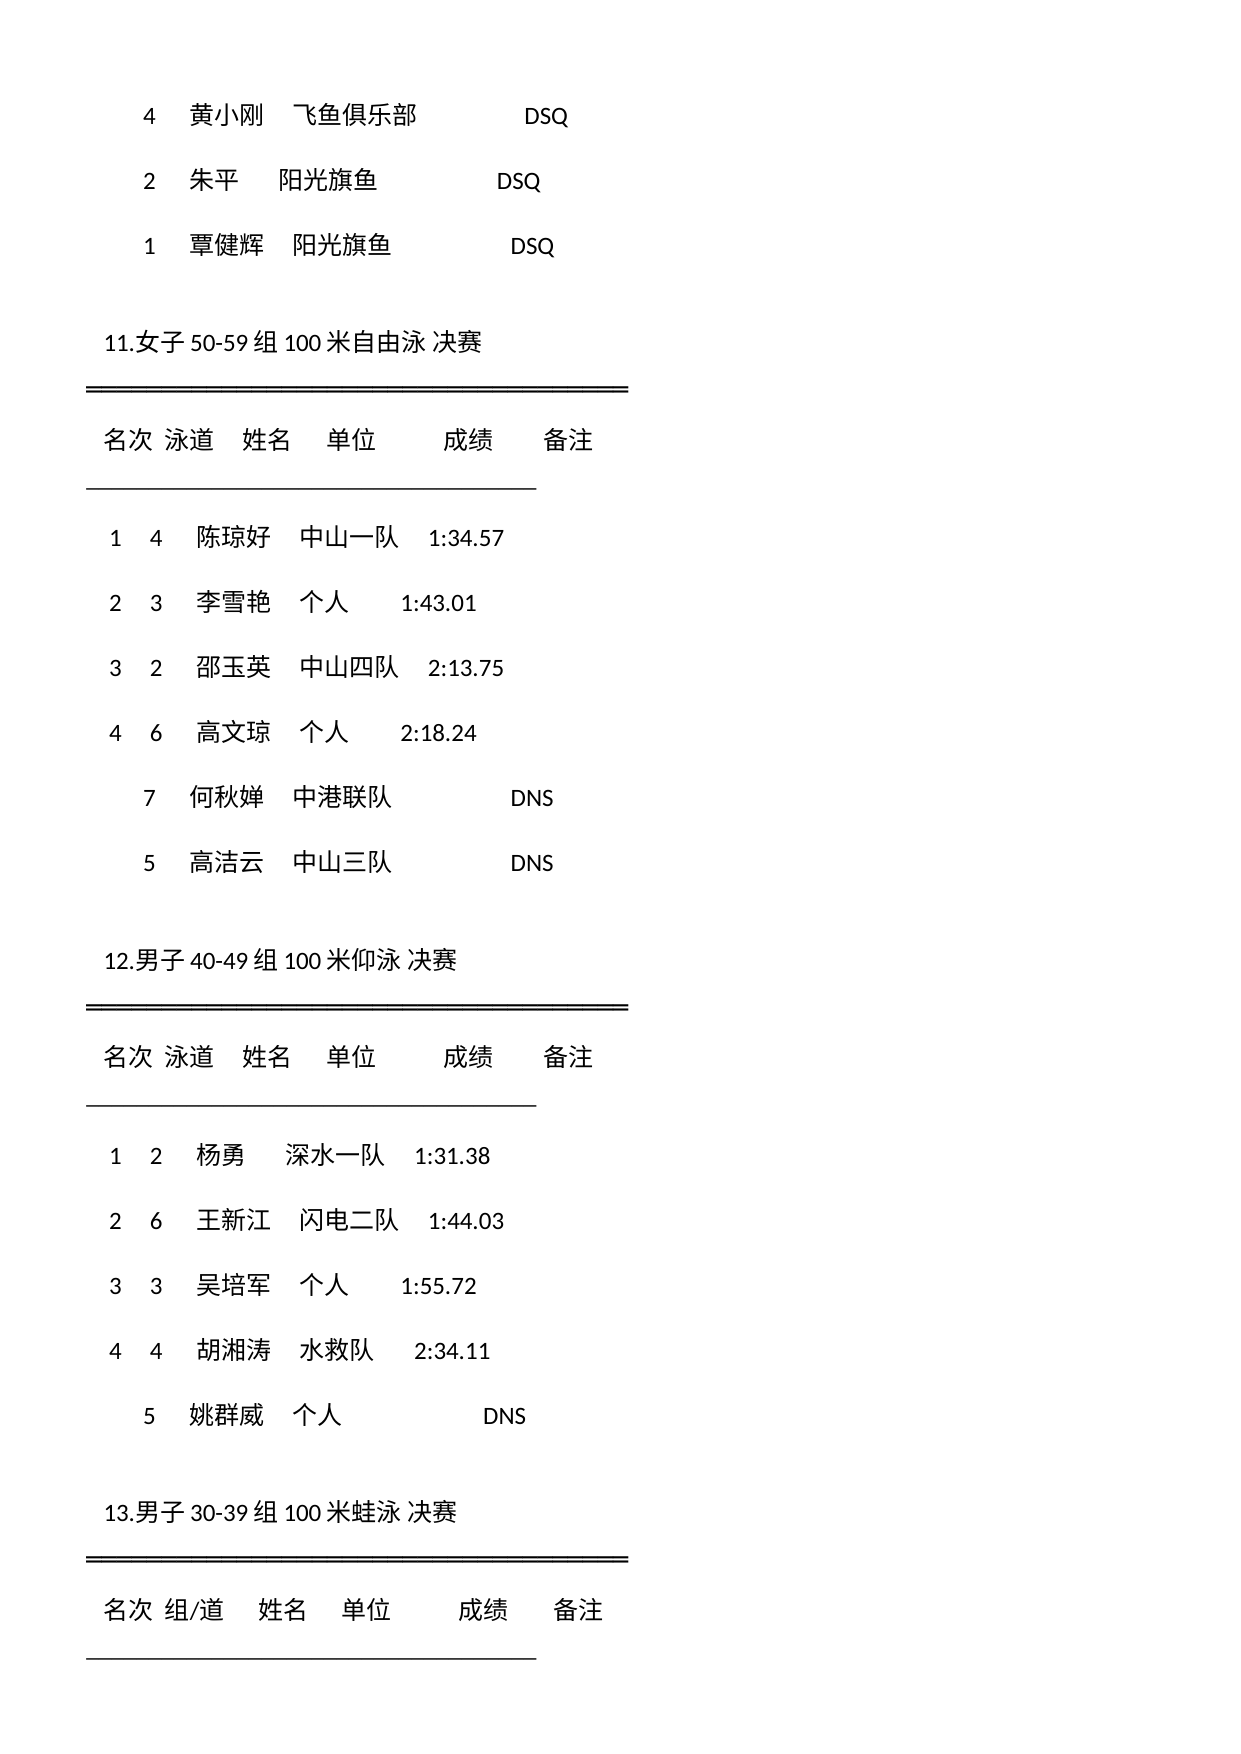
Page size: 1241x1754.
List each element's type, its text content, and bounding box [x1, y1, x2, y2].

text 3 3 吴培军 个人 1:55.72 [75, 1251, 1165, 1316]
text 4 6 高文琼 个人 2:18.24 [75, 698, 1165, 763]
text ════════════════════════════════════ [75, 1543, 1165, 1576]
text ──────────────────────────────────── [75, 1641, 1165, 1673]
text ──────────────────────────────────── [75, 471, 1165, 503]
text ════════════════════════════════════ [75, 373, 1165, 406]
text 11.女子50-59组100米自由泳 决赛 [75, 308, 1165, 373]
text 2 6 王新江 闪电二队 1:44.03 [75, 1186, 1165, 1251]
text ════════════════════════════════════ [75, 991, 1165, 1023]
text 2 3 李雪艳 个人 1:43.01 [75, 568, 1165, 633]
text 12.男子40-49组100米仰泳 决赛 [75, 926, 1165, 991]
text 名次 泳道 姓名 单位 成绩 备注 [75, 1023, 1165, 1088]
text 名次 组/道 姓名 单位 成绩 备注 [75, 1576, 1165, 1641]
text 名次 泳道 姓名 单位 成绩 备注 [75, 406, 1165, 471]
text 1 2 杨勇 深水一队 1:31.38 [75, 1121, 1165, 1186]
text ──────────────────────────────────── [75, 1088, 1165, 1121]
text 1 4 陈琼好 中山一队 1:34.57 [75, 503, 1165, 568]
text 3 2 邵玉英 中山四队 2:13.75 [75, 633, 1165, 698]
text 4 4 胡湘涛 水救队 2:34.11 [75, 1316, 1165, 1381]
text 5 高洁云 中山三队 DNS [75, 828, 1165, 893]
text 2 朱平 阳光旗鱼 DSQ [75, 146, 1165, 211]
text 13.男子30-39组100米蛙泳 决赛 [75, 1478, 1165, 1543]
text 7 何秋婵 中港联队 DNS [75, 763, 1165, 828]
text 4 黄小刚 飞鱼俱乐部 DSQ [75, 81, 1165, 146]
text 5 姚群威 个人 DNS [75, 1381, 1165, 1446]
text 1 覃健辉 阳光旗鱼 DSQ [75, 211, 1165, 276]
